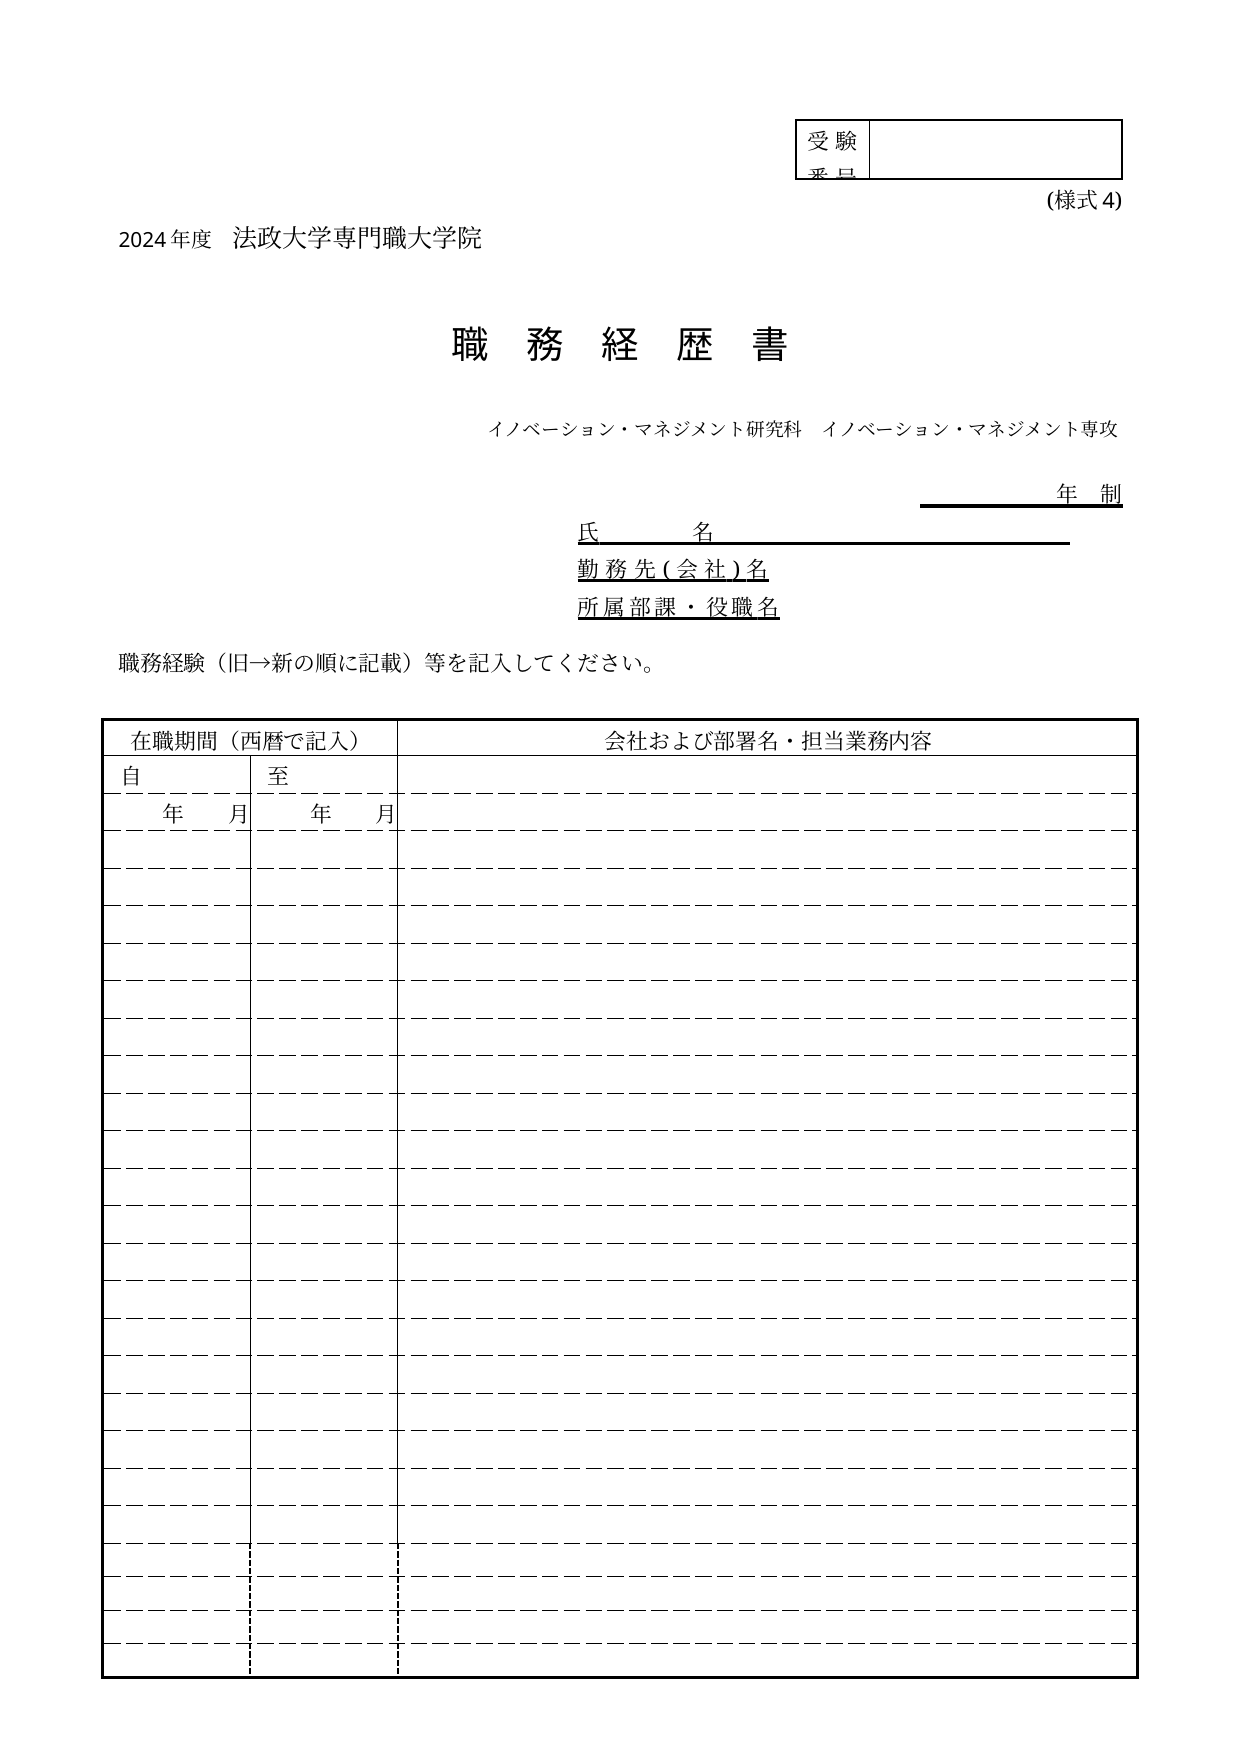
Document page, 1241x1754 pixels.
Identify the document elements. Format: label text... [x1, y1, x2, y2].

table_cell [398, 1643, 1136, 1676]
table_cell 自 [104, 756, 250, 793]
table_header [870, 121, 1121, 178]
table_cell [398, 1610, 1136, 1643]
table_cell [251, 980, 397, 1018]
table_cell [104, 1393, 250, 1430]
table_cell [398, 868, 1136, 905]
table_cell [250, 1610, 398, 1643]
table_cell [398, 1205, 1136, 1243]
text 職 務 経 歴 書 [118, 305, 1122, 380]
table_cell [104, 905, 250, 943]
table_cell [251, 830, 397, 868]
table_cell [398, 905, 1136, 943]
table_cell [251, 868, 397, 905]
table_cell [104, 1243, 250, 1280]
table_cell [398, 1243, 1136, 1280]
table_cell [104, 1468, 250, 1505]
table_cell [251, 1205, 397, 1243]
table_cell [104, 830, 250, 868]
table_cell [398, 1055, 1136, 1093]
table_cell [104, 1168, 250, 1205]
table_cell [251, 1318, 397, 1355]
table_cell [398, 1468, 1136, 1505]
table_header 会社および部署名・担当業務内容 [398, 721, 1136, 755]
text 勤務先(会社)名 [577, 549, 1122, 587]
table_header 受 験 番 号 [797, 121, 869, 178]
table_cell [251, 1243, 397, 1280]
text 氏名 [577, 512, 1122, 549]
table_cell [104, 1610, 250, 1643]
table_cell [250, 1643, 398, 1676]
table_cell [251, 1280, 397, 1318]
table_cell [398, 1355, 1136, 1393]
table_cell [251, 1393, 397, 1430]
table_cell [104, 868, 250, 905]
table_cell [251, 1505, 397, 1543]
text 年 制 [577, 474, 1122, 512]
table_cell [398, 1018, 1136, 1055]
table_cell [250, 1576, 398, 1609]
table_cell [104, 1543, 250, 1576]
table_cell [251, 1355, 397, 1393]
table_cell [251, 943, 397, 980]
table_cell [251, 1055, 397, 1093]
text イノベーション・マネジメント研究科 イノベーション・マネジメント専攻 [118, 410, 1122, 447]
table_cell [398, 1318, 1136, 1355]
table_cell [104, 1018, 250, 1055]
table_cell [251, 905, 397, 943]
table_cell [251, 1468, 397, 1505]
table_cell [104, 1505, 250, 1543]
table_cell [104, 980, 250, 1018]
table_cell [104, 1093, 250, 1130]
table_cell [398, 793, 1136, 830]
table_cell [104, 1355, 250, 1393]
text 所属部課・役職名 [577, 587, 1122, 624]
table_cell 年 月 [251, 793, 397, 830]
table_cell 年 月 [104, 793, 250, 830]
table_cell 至 [251, 756, 397, 793]
table_cell [398, 1280, 1136, 1318]
text 2024年度 法政大学専門職大学院 [118, 218, 1122, 255]
table_cell [104, 1430, 250, 1468]
text (様式4) [118, 180, 1122, 218]
table_cell [104, 1318, 250, 1355]
table_cell [104, 1576, 250, 1609]
table_cell [398, 1576, 1136, 1609]
table_cell [104, 1643, 250, 1676]
table_cell [250, 1543, 398, 1576]
table_cell [398, 756, 1136, 793]
table_cell [398, 1168, 1136, 1205]
table_cell [251, 1130, 397, 1168]
table_cell [398, 980, 1136, 1018]
table_cell [398, 1130, 1136, 1168]
table_cell [251, 1093, 397, 1130]
table_cell [251, 1018, 397, 1055]
table_cell [104, 1205, 250, 1243]
table_cell [398, 1505, 1136, 1543]
table_cell [398, 943, 1136, 980]
table_header 在職期間（西暦で記入） [104, 721, 397, 755]
table_cell [251, 1168, 397, 1205]
table_cell [398, 1393, 1136, 1430]
table_cell [104, 1130, 250, 1168]
table_cell [398, 830, 1136, 868]
table_cell [251, 1430, 397, 1468]
text 職務経験（旧→新の順に記載）等を記入してください。 [118, 643, 1122, 680]
table_cell [104, 1280, 250, 1318]
table_cell [398, 1093, 1136, 1130]
table_cell [104, 943, 250, 980]
table_cell [104, 1055, 250, 1093]
table_cell [398, 1430, 1136, 1468]
table_cell [398, 1543, 1136, 1576]
